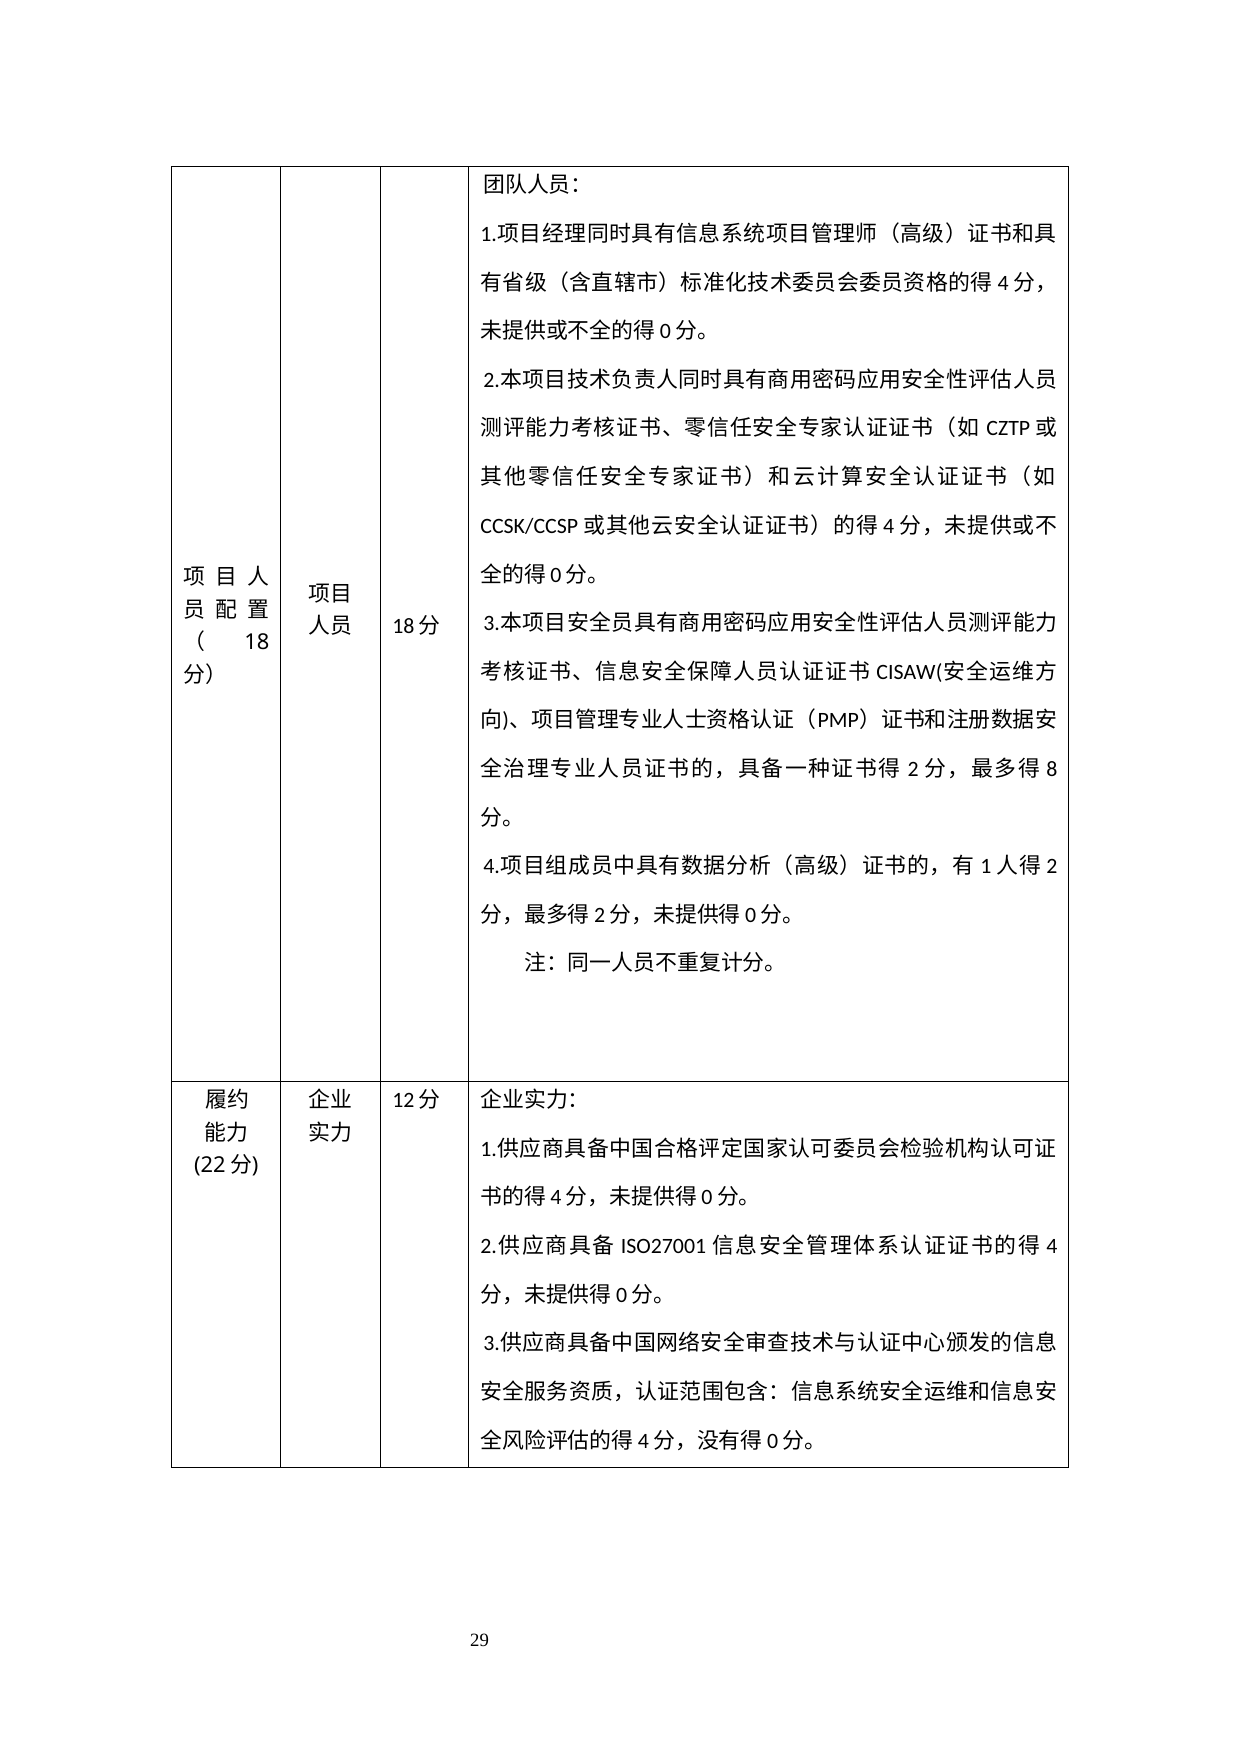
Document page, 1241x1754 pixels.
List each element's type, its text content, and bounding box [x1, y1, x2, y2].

table_cell 18分 [381, 167, 468, 1081]
table_cell 履约 能力 (22分) [172, 1082, 280, 1467]
table_cell 企业实力： 1.供应商具备中国合格评定国家认可委员会检验机构认可证书的得4分，未提供得0分。 2.供应商具备ISO27001信息安全管理体系认证证书的得4分，未提供得0分。 3.供应商具备中国网络安全审查技术与认证中心颁发的信息安全服务资质，认证范围包含：信息系统安全运维和信息安全风险评估的得4分，没有得0分。 [469, 1082, 1068, 1467]
table_cell 项目 人员 [281, 167, 380, 1081]
table_cell 团队人员： 1.项目经理同时具有信息系统项目管理师（高级）证书和具有省级（含直辖市）标准化技术委员会委员资格的得4分，未提供或不全的得0分。 2.本项目技术负责人同时具有商用密码应用安全性评估人员测评能力考核证书、零信任安全专家认证证书（如CZTP或其他零信任安全专家证书）和云计算安全认证证书（如CCSK/CCSP或其他云安全认证证书）的得4分，未提供或不全的得0分。 3.本项目安全员具有商用密码应用安全性评估人员测评能力考核证书、信息安全保障人员认证证书CISAW(安全运维方向)、项目管理专业人士资格认证（PMP）证书和注册数据安全治理专业人员证书的，具备一种证书得2分，最多得8分。 4.项目组成员中具有数据分析（高级）证书的，有1人得2分，最多得2分，未提供得0分。 注：同一人员不重复计分。 [469, 167, 1068, 1081]
table_cell 12分 [381, 1082, 468, 1467]
table_cell 企业 实力 [281, 1082, 380, 1467]
table_cell 项目人员配置（18分） [172, 167, 280, 1081]
